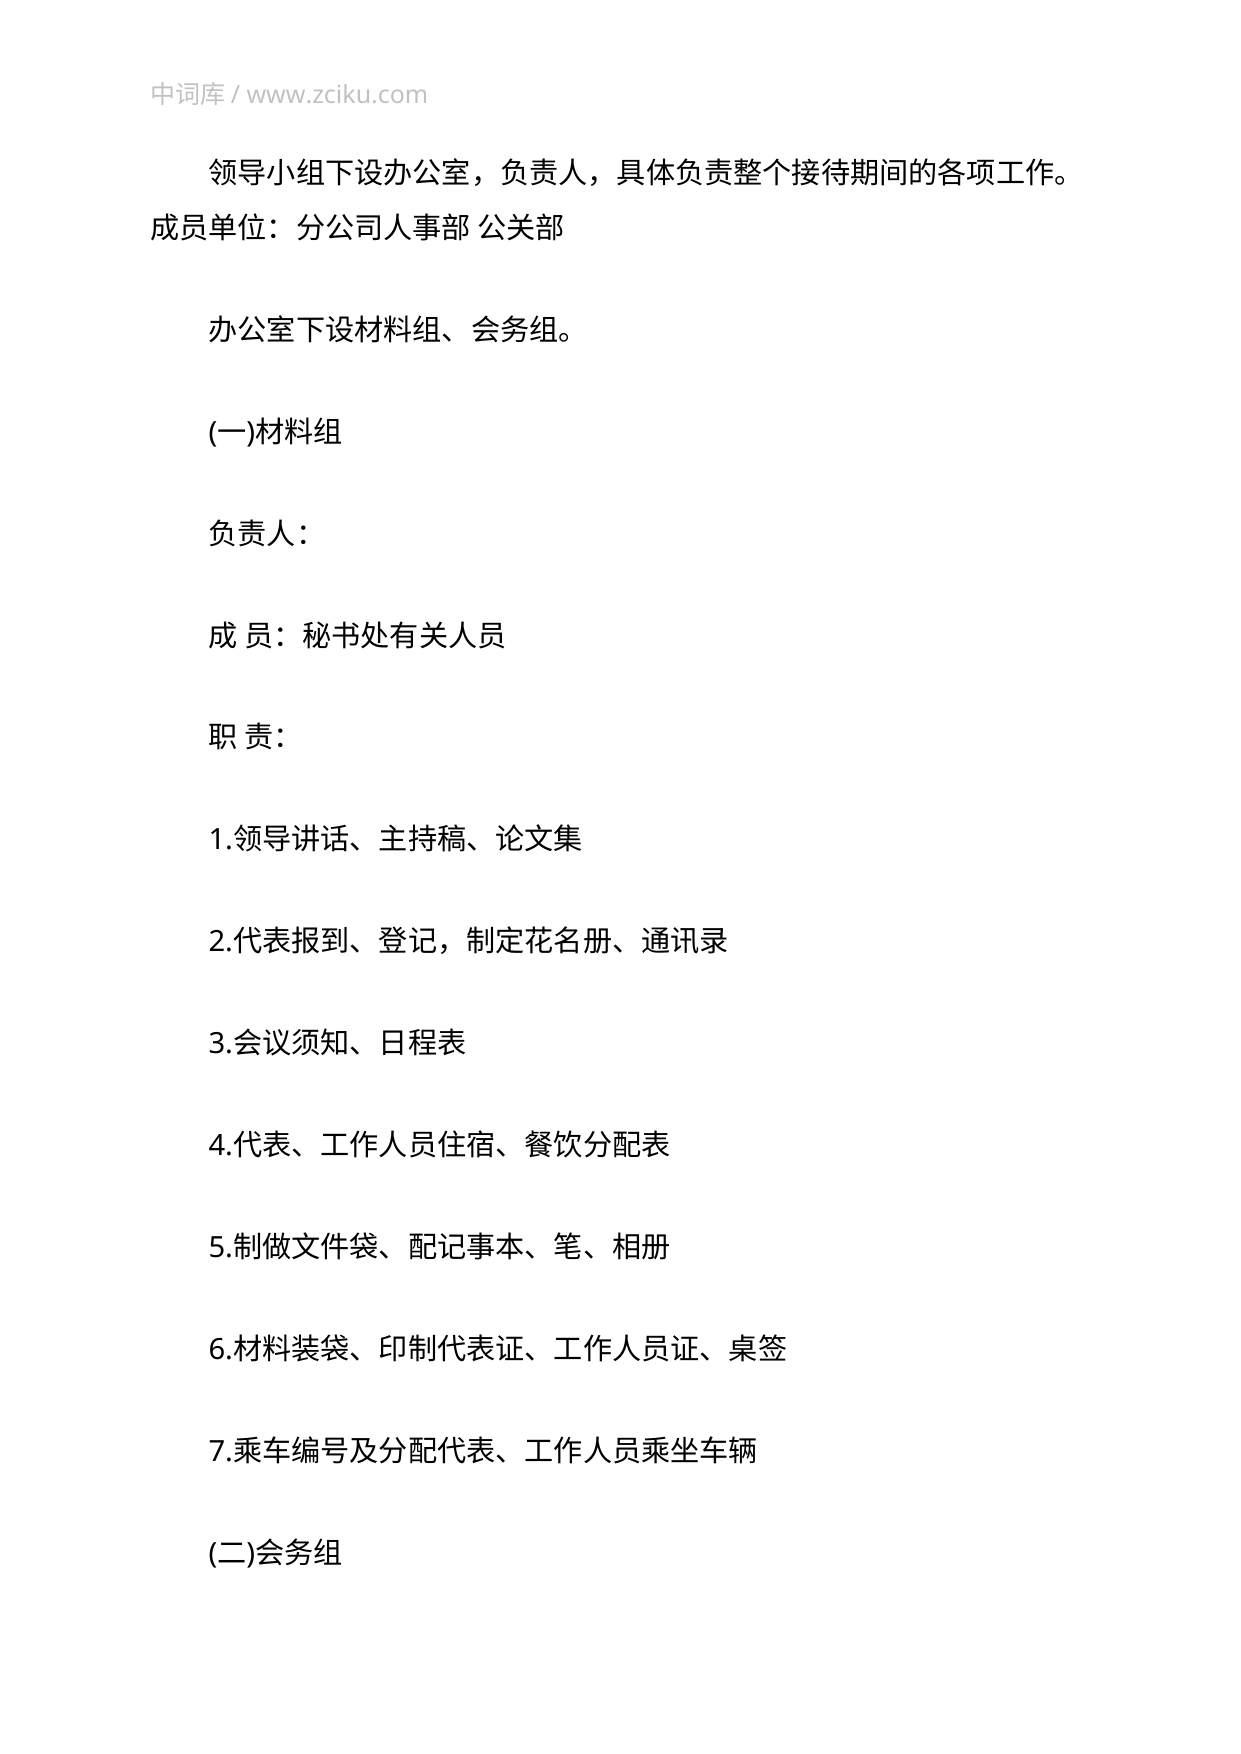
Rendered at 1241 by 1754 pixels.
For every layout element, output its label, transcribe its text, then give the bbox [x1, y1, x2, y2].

text 负责人： [150, 510, 1090, 553]
text 成 员：秘书处有关人员 [150, 612, 1090, 654]
text 领导小组下设办公室，负责人，具体负责整个接待期间的各项工作。 成员单位：分公司人事部 公关部 [150, 150, 1090, 247]
text 7.乘车编号及分配代表、工作人员乘坐车辆 [150, 1428, 1090, 1470]
text 办公室下设材料组、会务组。 [150, 307, 1090, 349]
text 5.制做文件袋、配记事本、笔、相册 [150, 1224, 1090, 1266]
text 1.领导讲话、主持稿、论文集 [150, 816, 1090, 858]
text 3.会议须知、日程表 [150, 1020, 1090, 1062]
text 4.代表、工作人员住宿、餐饮分配表 [150, 1122, 1090, 1164]
text 职 责： [150, 714, 1090, 756]
text 6.材料装袋、印制代表证、工作人员证、桌签 [150, 1326, 1090, 1368]
text 2.代表报到、登记，制定花名册、通讯录 [150, 918, 1090, 960]
text (一)材料组 [150, 408, 1090, 451]
text (二)会务组 [150, 1529, 1090, 1572]
